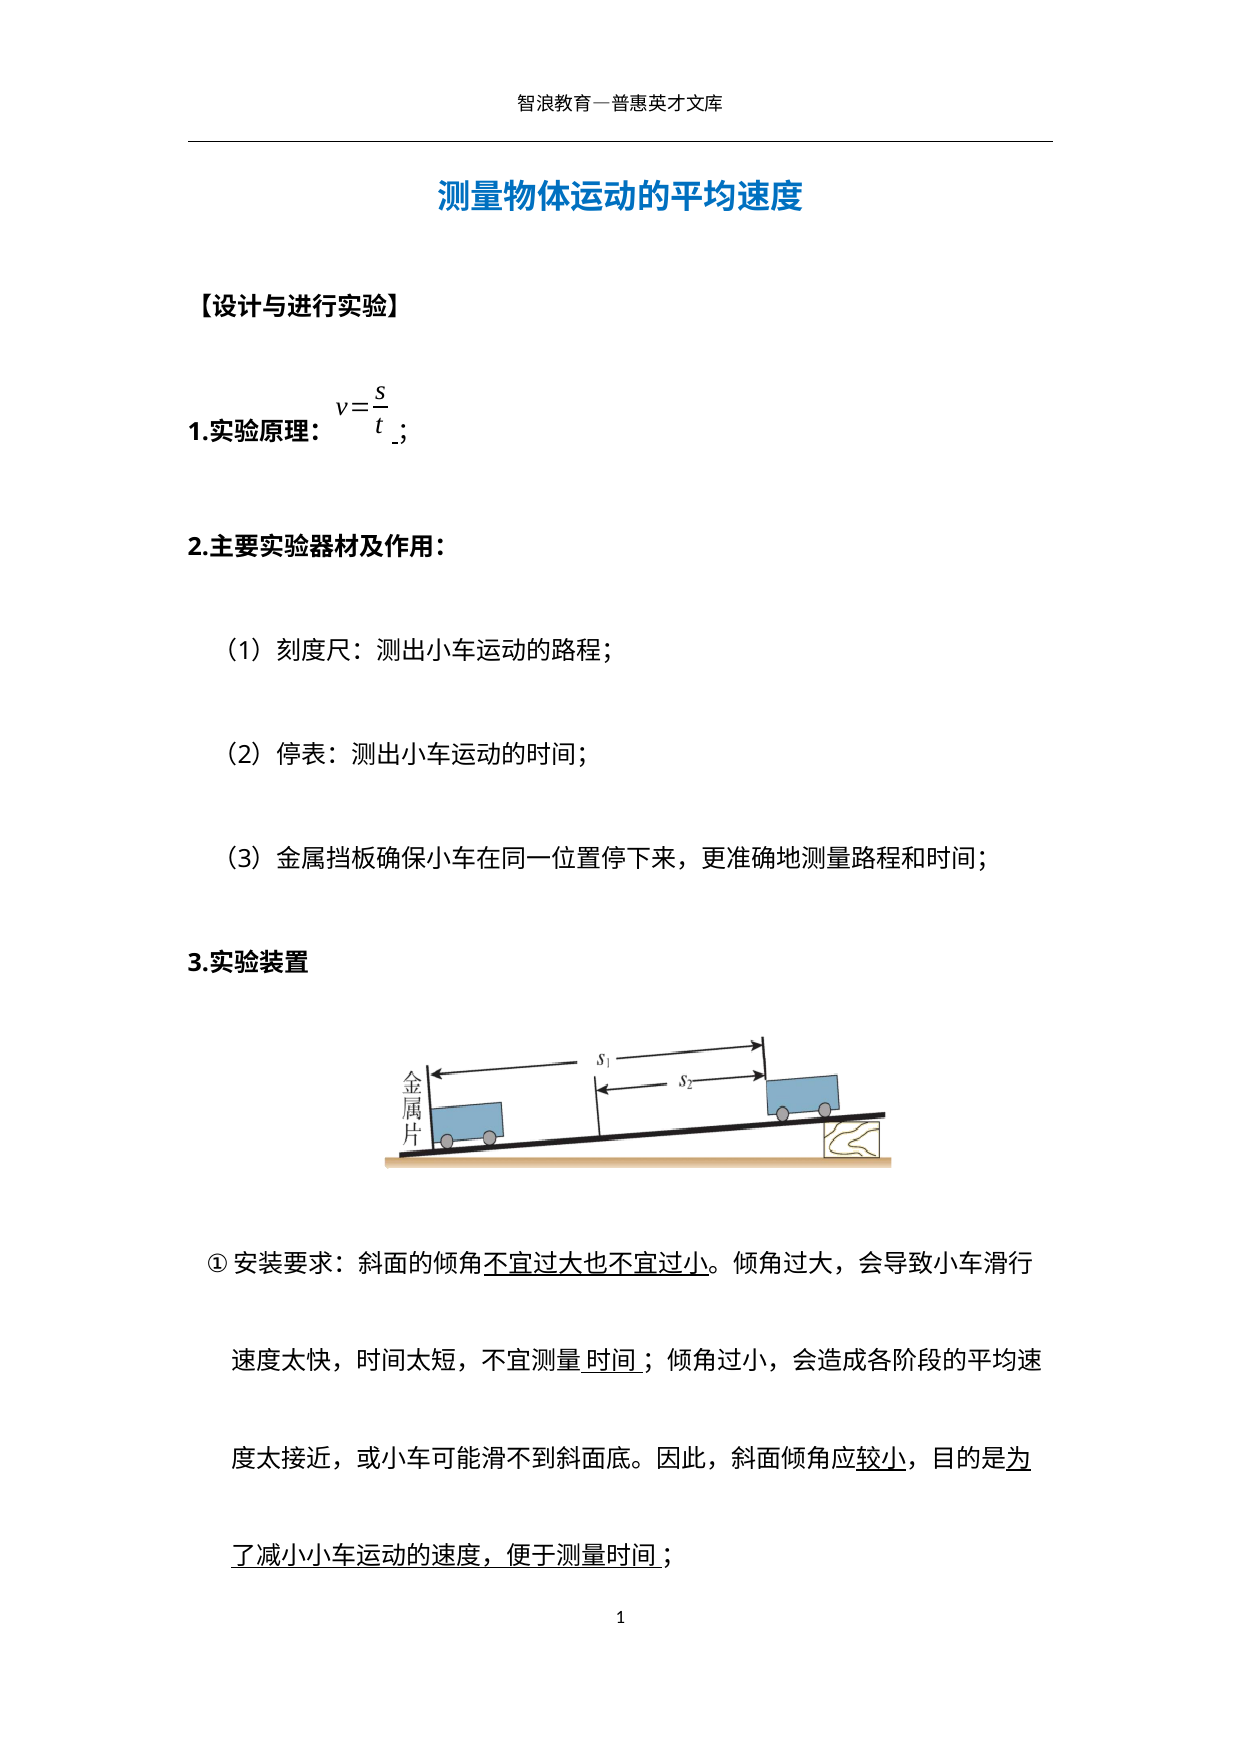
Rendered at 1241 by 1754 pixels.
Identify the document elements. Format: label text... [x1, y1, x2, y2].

text （3）金属挡板确保小车在同一位置停下来，更准确地测量路程和时间； [212, 824, 1053, 889]
text 测量物体运动的平均速度 [187, 162, 1053, 227]
text （2）停表：测出小车运动的时间； [212, 720, 1053, 785]
text ①安装要求：斜面的倾角不宜过大也不宜过小。倾角过大，会导致小车滑行速度太快，时间太短，不宜测量 时间 ；倾角过小，会造成各阶段的平均速度太接近，或小车可能滑不到斜面底。因此，斜面倾角应较小，目的是为了减小小车运动的速度，便于测量时间 ； [206, 1229, 1053, 1586]
text 【设计与进行实验】 [187, 272, 1053, 337]
text 2.主要实验器材及作用： [187, 512, 1053, 577]
text 1.实验原理： ； [187, 376, 1053, 473]
text （1）刻度尺：测出小车运动的路程； [212, 616, 1053, 681]
text 3.实验装置 [187, 928, 1053, 993]
picture [373, 1032, 892, 1174]
